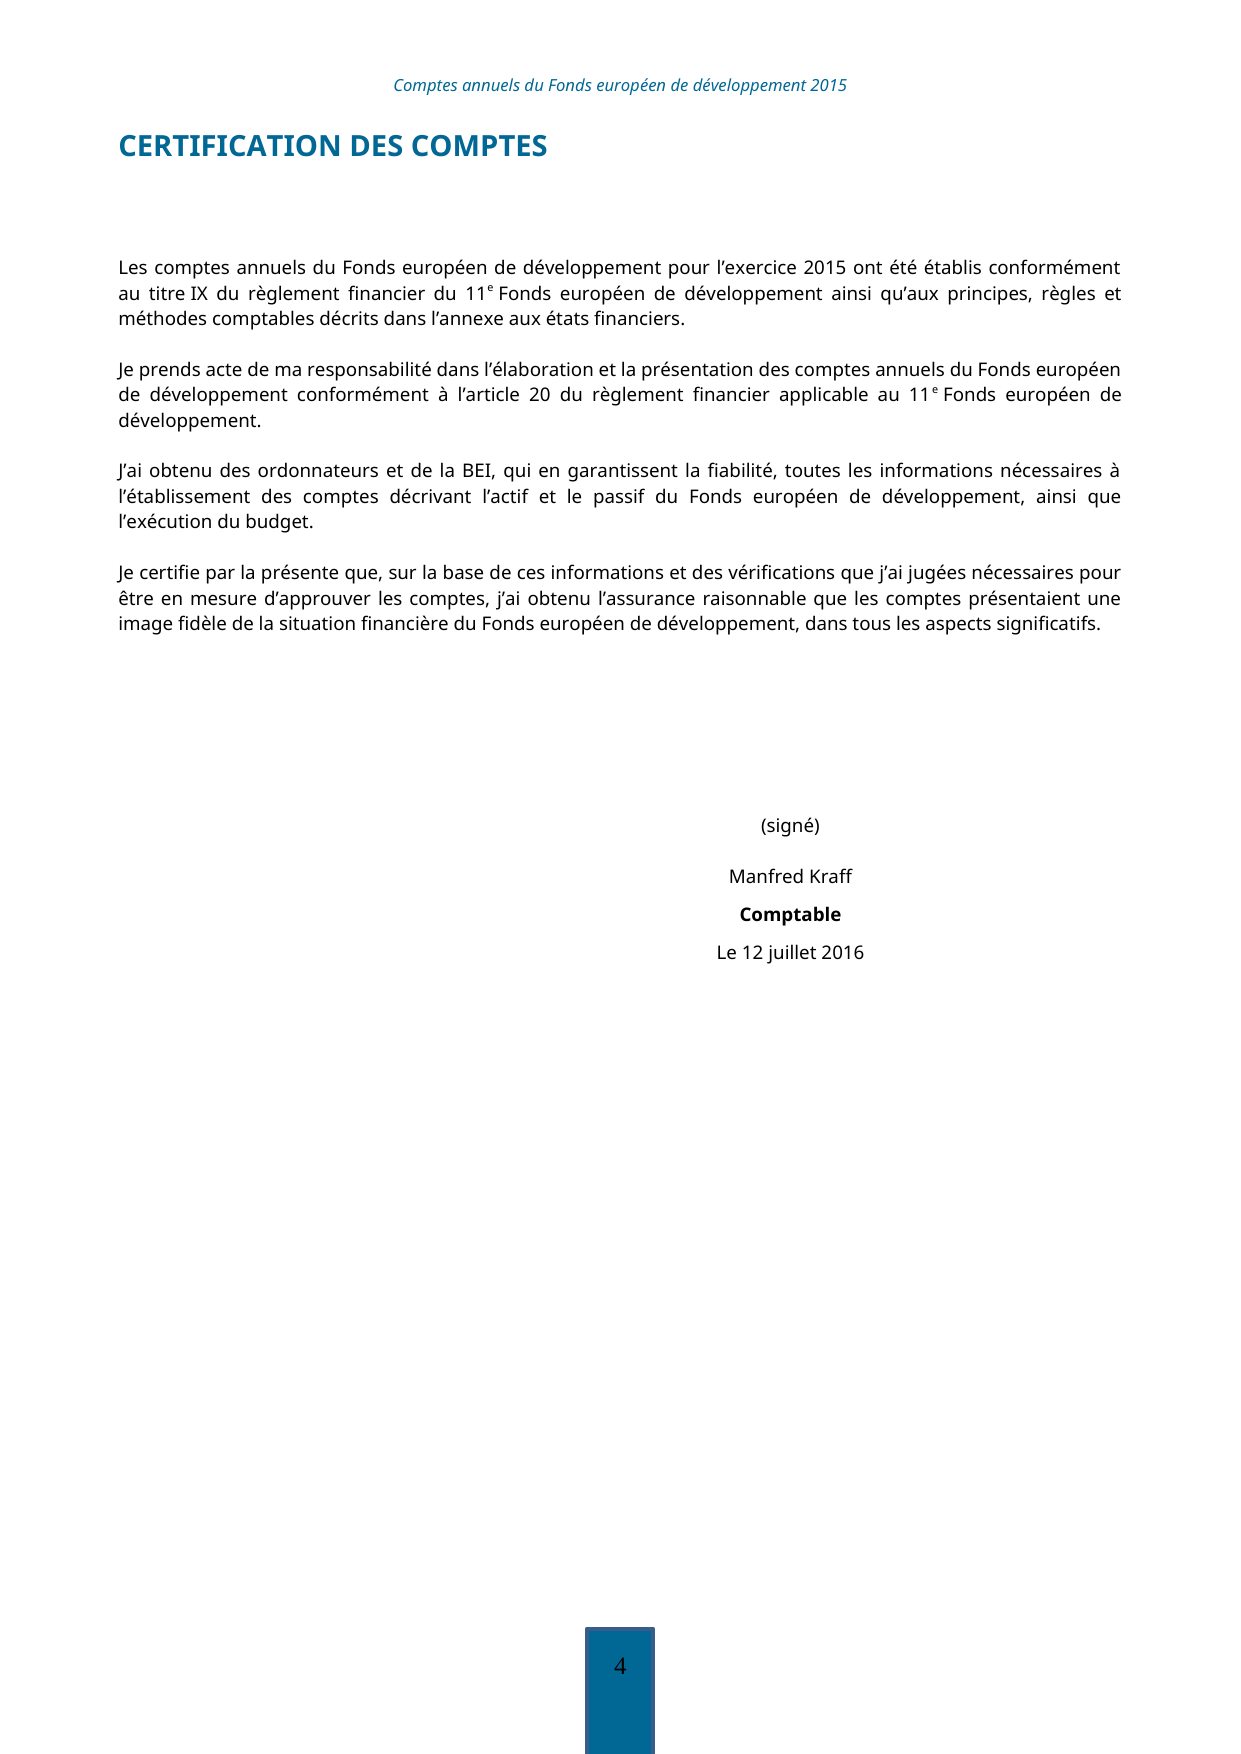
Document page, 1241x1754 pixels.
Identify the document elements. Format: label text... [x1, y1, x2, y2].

text Je prends acte de ma responsabilité dans l’élaboration et la présentation des comptes annuels du Fonds européen de développement conformément à l’article 20 du règlement financier applicable au 11e Fonds européen de développement. [118, 356, 1122, 433]
text Comptable [576, 901, 1004, 926]
text Le 12 juillet 2016 [576, 939, 1004, 964]
text Manfred Kraff [576, 863, 1004, 888]
text (signé) [576, 812, 1004, 838]
text Je certifie par la présente que, sur la base de ces informations et des vérifications que j’ai jugées nécessaires pour être en mesure d’approuver les comptes, j’ai obtenu l’assurance raisonnable que les comptes présentaient une image fidèle de la situation financière du Fonds européen de développement, dans tous les aspects significatifs. [118, 559, 1122, 636]
text Les comptes annuels du Fonds européen de développement pour l’exercice 2015 ont été établis conformément au titre IX du règlement financier du 11e Fonds européen de développement ainsi qu’aux principes, règles et méthodes comptables décrits dans l’annexe aux états financiers. [118, 254, 1122, 331]
title CERTIFICATION DES COMPTES [118, 125, 1122, 165]
text J’ai obtenu des ordonnateurs et de la BEI, qui en garantissent la fiabilité, toutes les informations nécessaires à l’établissement des comptes décrivant l’actif et le passif du Fonds européen de développement, ainsi que l’exécution du budget. [118, 458, 1122, 534]
